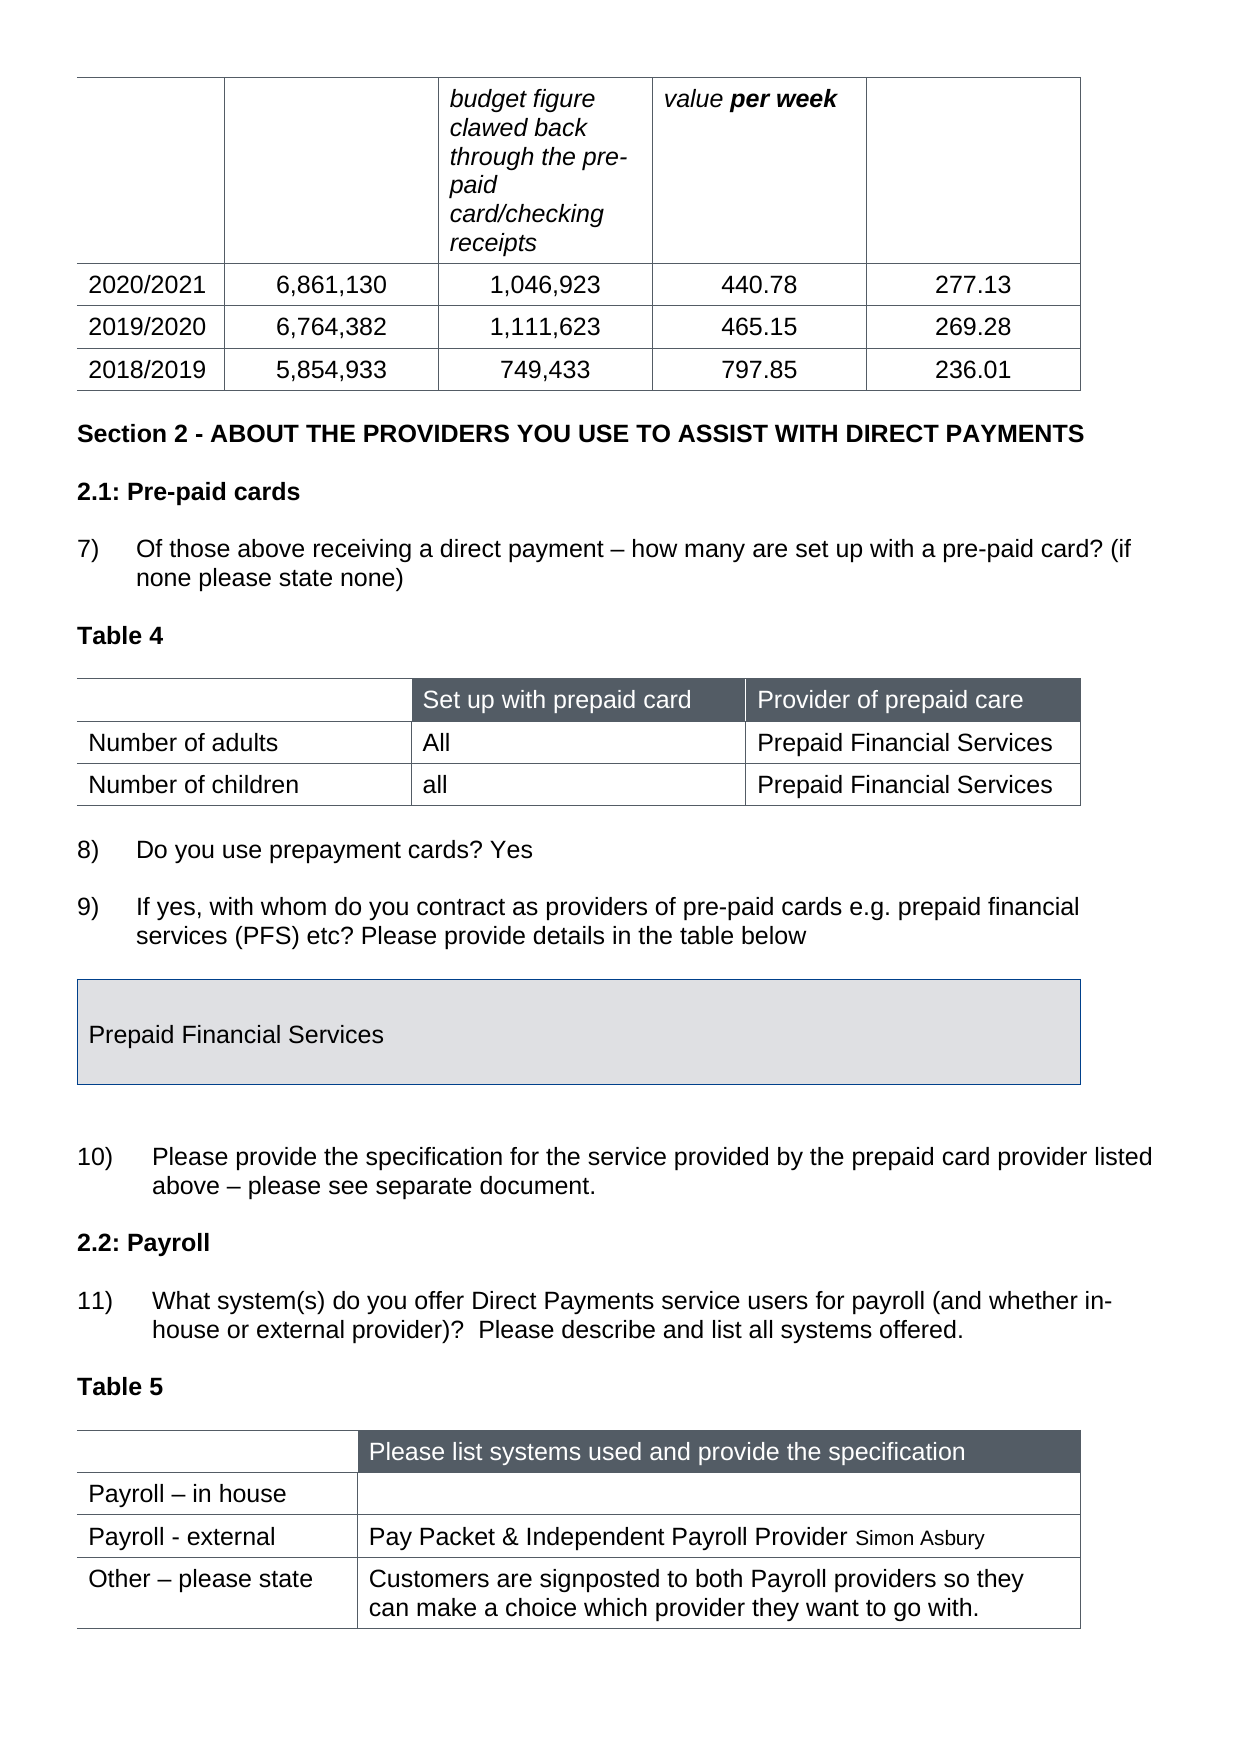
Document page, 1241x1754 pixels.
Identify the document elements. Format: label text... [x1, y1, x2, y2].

table_header Prepaid Financial Services [78, 980, 1080, 1084]
text Section 2 - ABOUT THE PROVIDERS YOU USE TO ASSIST WITH DIRECT PAYMENTS [77, 419, 1157, 448]
table_cell Payroll – in house [77, 1473, 357, 1514]
table_cell Number of adults [77, 722, 411, 763]
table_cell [439, 78, 652, 263]
text 2.2: Payroll [77, 1228, 1157, 1257]
list If yes, with whom do you contract as providers of pre-paid cards e.g. prepaid financial services (PFS) etc? Please provide details in the table below [77, 892, 1157, 950]
table_cell 2020/2021 [77, 264, 224, 305]
table_cell [77, 78, 224, 263]
table_cell 6,764,382 [225, 306, 438, 347]
table_cell 797.85 [653, 349, 866, 390]
table_header Provider of prepaid care [746, 679, 1080, 721]
table_cell 6,861,130 [225, 264, 438, 305]
table_cell Other – please state [77, 1558, 357, 1628]
table_cell 1,111,623 [439, 306, 652, 347]
list What system(s) do you offer Direct Payments service users for payroll (and whether in-house or external provider)? Please describe and list all systems offered. [77, 1286, 1157, 1343]
table_cell 465.15 [653, 306, 866, 347]
table_cell Prepaid Financial Services [746, 764, 1080, 805]
table_cell Number of children [77, 764, 411, 805]
text Table 5 [77, 1372, 1157, 1401]
table_cell 1,046,923 [439, 264, 652, 305]
text 2.1: Pre-paid cards [77, 477, 1157, 506]
table_cell 5,854,933 [225, 349, 438, 390]
table_cell 277.13 [867, 264, 1080, 305]
table_header Set up with prepaid card [412, 679, 745, 721]
table_header [77, 679, 411, 721]
table_cell Payroll - external [77, 1515, 357, 1557]
table_cell [358, 1473, 1080, 1514]
list Of those above receiving a direct payment – how many are set up with a pre-paid card? (if none please state none) [77, 534, 1157, 592]
table_cell 2019/2020 [77, 306, 224, 347]
table_cell 2018/2019 [77, 349, 224, 390]
list Please provide the specification for the service provided by the prepaid card provider listed above – please see separate document. [77, 1142, 1157, 1200]
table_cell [653, 78, 866, 263]
table_header [77, 1431, 357, 1472]
table_cell Customers are signposted to both Payroll providers so they can make a choice which provider they want to go with. [358, 1558, 1080, 1628]
table_cell 236.01 [867, 349, 1080, 390]
table_cell all [412, 764, 745, 805]
table_cell 440.78 [653, 264, 866, 305]
list Do you use prepayment cards? Yes [77, 835, 1157, 864]
table_cell 269.28 [867, 306, 1080, 347]
table_cell All [412, 722, 745, 763]
table_header Please list systems used and provide the specification [358, 1431, 1080, 1472]
text Table 4 [77, 621, 1157, 649]
table_cell 749,433 [439, 349, 652, 390]
table_cell Prepaid Financial Services [746, 722, 1080, 763]
table_cell Pay Packet & Independent Payroll Provider Simon Asbury [358, 1515, 1080, 1557]
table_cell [225, 78, 438, 263]
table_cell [867, 78, 1080, 263]
